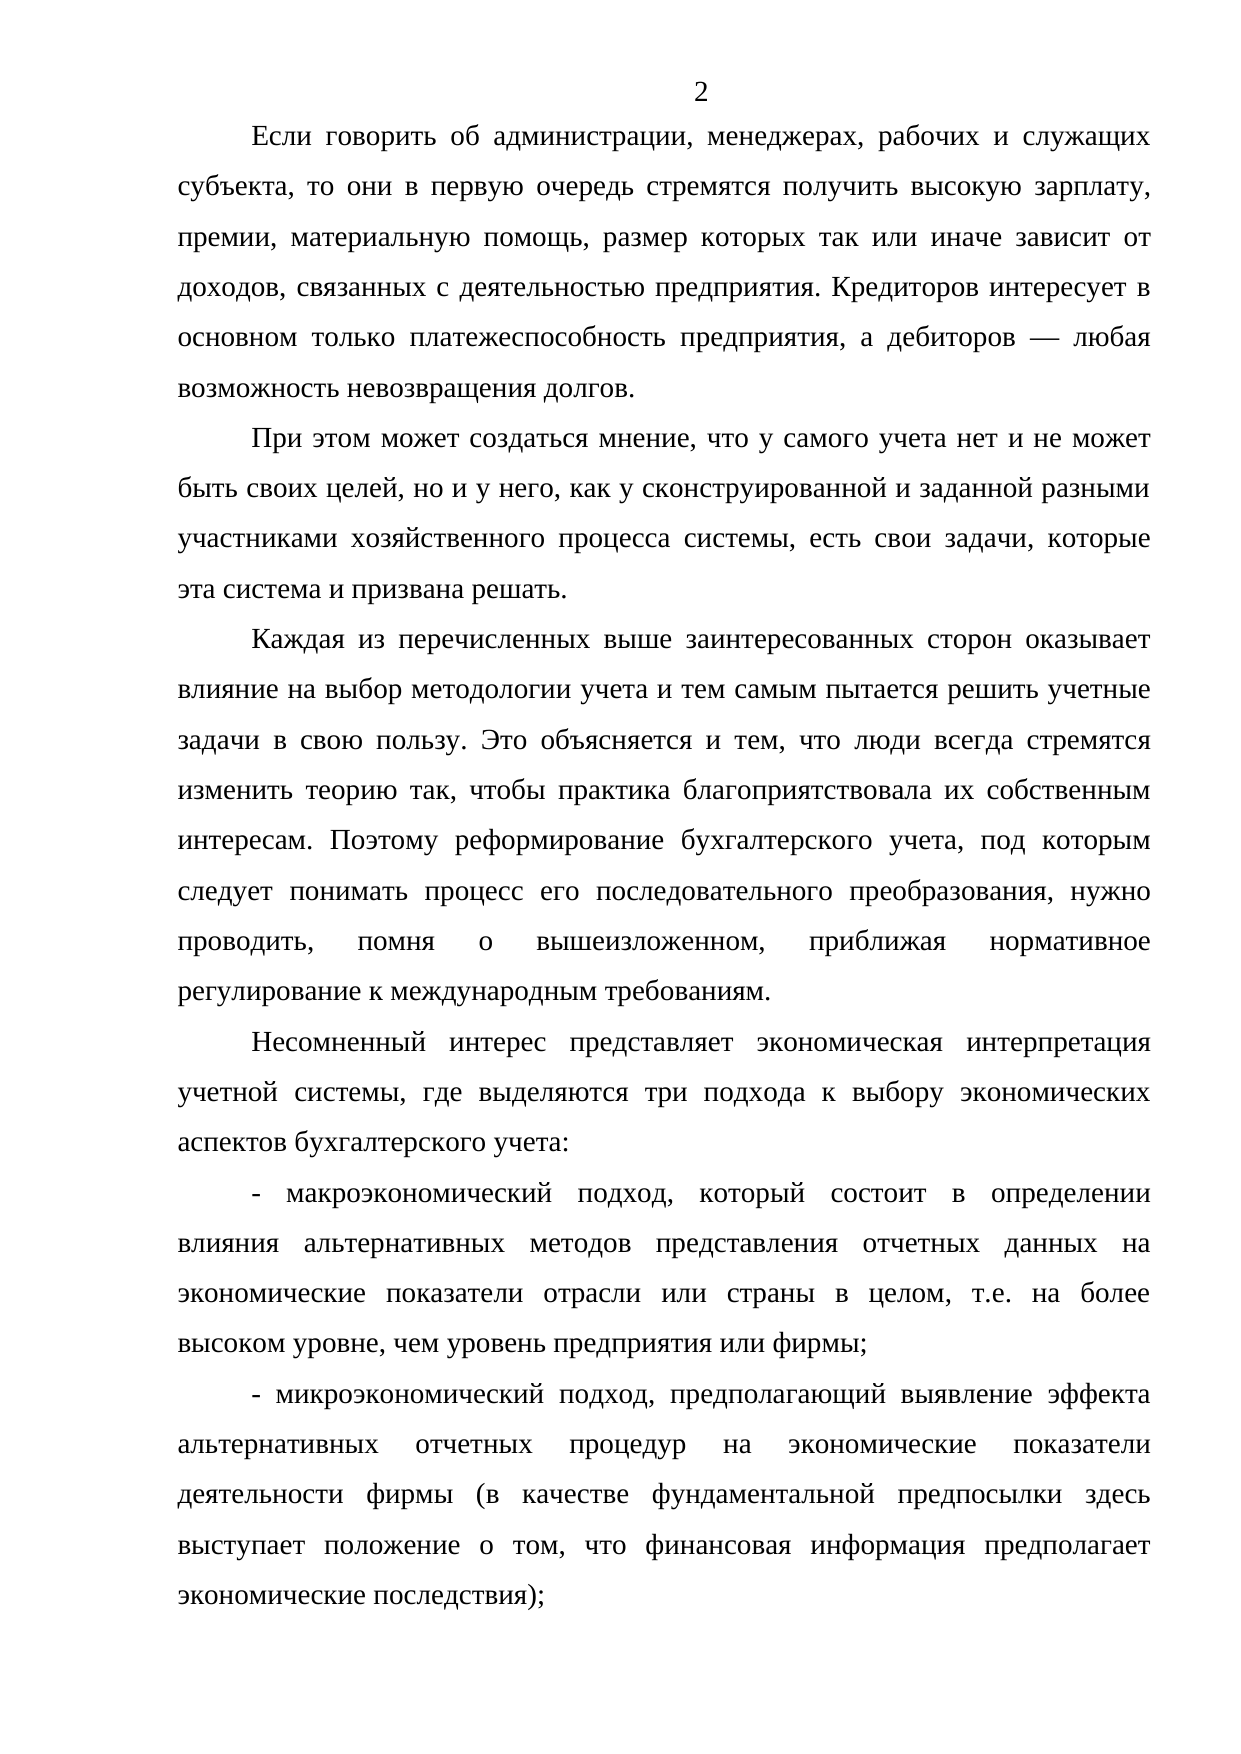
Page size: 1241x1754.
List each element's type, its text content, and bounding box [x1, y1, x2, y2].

text Несомненный интерес представляет экономическая интерпретация учетной системы, где выделяются три подхода к выбору экономических аспектов бухгалтерского учета: [177, 1024, 1152, 1158]
text Если говорить об администрации, менеджерах, рабочих и служащих субъекта, то они в первую очередь стремятся получить высокую зарплату, премии, материальную помощь, размер которых так или иначе зависит от доходов, связанных с деятельностью предприятия. Кредиторов интересует в основном только платежеспособность предприятия, а дебиторов — любая возможность невозвращения долгов. [177, 118, 1152, 403]
text При этом может создаться мнение, что у самого учета нет и не может быть своих целей, но и у него, как у сконструированной и заданной разными участниками хозяйственного процесса системы, есть свои задачи, которые эта система и призвана решать. [177, 420, 1152, 604]
text - макроэкономический подход, который состоит в определении влияния альтернативных методов представления отчетных данных на экономические показатели отрасли или страны в целом, т.е. на более высоком уровне, чем уровень предприятия или фирмы; [177, 1175, 1152, 1359]
text - микроэкономический подход, предполагающий выявление эффекта альтернативных отчетных процедур на экономические показатели деятельности фирмы (в качестве фундаментальной предпосылки здесь выступает положение о том, что финансовая информация предполагает экономические последствия); [177, 1376, 1152, 1611]
text Каждая из перечисленных выше заинтересованных сторон оказывает влияние на выбор методологии учета и тем самым пытается решить учетные задачи в свою пользу. Это объясняется и тем, что люди всегда стремятся изменить теорию так, чтобы практика благоприятствовала их собственным интересам. Поэтому реформирование бухгалтерского учета, под которым следует понимать процесс его последовательного преобразования, нужно проводить, помня о вышеизложенном, приближая нормативное регулирование к международным требованиям. [177, 621, 1152, 1007]
